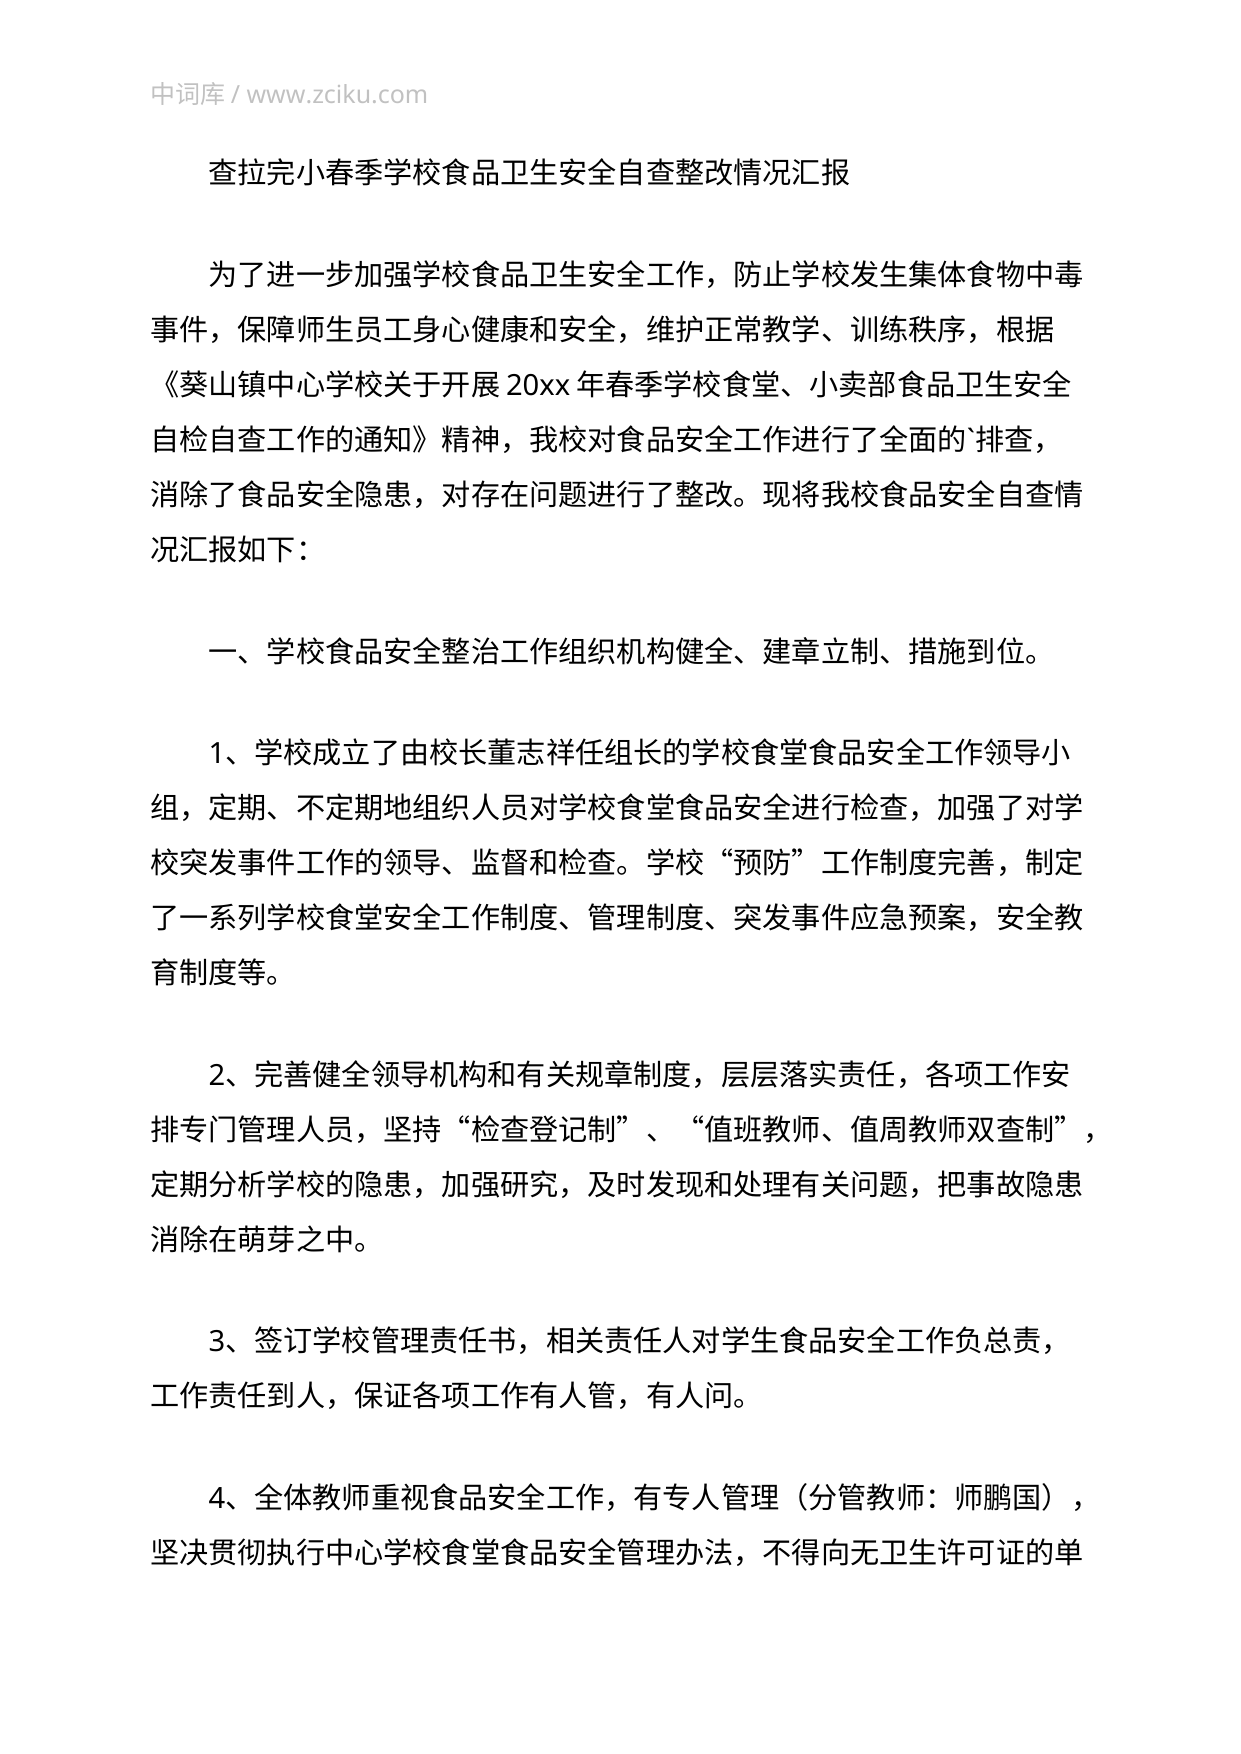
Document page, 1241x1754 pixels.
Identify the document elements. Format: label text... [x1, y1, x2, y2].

text 一、学校食品安全整治工作组织机构健全、建章立制、措施到位。 [150, 628, 1090, 671]
text 查拉完小春季学校食品卫生安全自查整改情况汇报 [150, 150, 1090, 192]
text 为了进一步加强学校食品卫生安全工作，防止学校发生集体食物中毒事件，保障师生员工身心健康和安全，维护正常教学、训练秩序，根据《葵山镇中心学校关于开展20xx年春季学校食堂、小卖部食品卫生安全自检自查工作的通知》精神，我校对食品安全工作进行了全面的`排查，消除了食品安全隐患，对存在问题进行了整改。现将我校食品安全自查情况汇报如下： [150, 252, 1090, 569]
text 3、签订学校管理责任书，相关责任人对学生食品安全工作负总责，工作责任到人，保证各项工作有人管，有人问。 [150, 1318, 1090, 1415]
text 2、完善健全领导机构和有关规章制度，层层落实责任，各项工作安排专门管理人员，坚持“检查登记制”、“值班教师、值周教师双查制”，定期分析学校的隐患，加强研究，及时发现和处理有关问题，把事故隐患消除在萌芽之中。 [150, 1051, 1090, 1258]
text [150, 1475, 1090, 1572]
text 1、学校成立了由校长董志祥任组长的学校食堂食品安全工作领导小组，定期、不定期地组织人员对学校食堂食品安全进行检查，加强了对学校突发事件工作的领导、监督和检查。学校“预防”工作制度完善，制定了一系列学校食堂安全工作制度、管理制度、突发事件应急预案，安全教育制度等。 [150, 730, 1090, 992]
